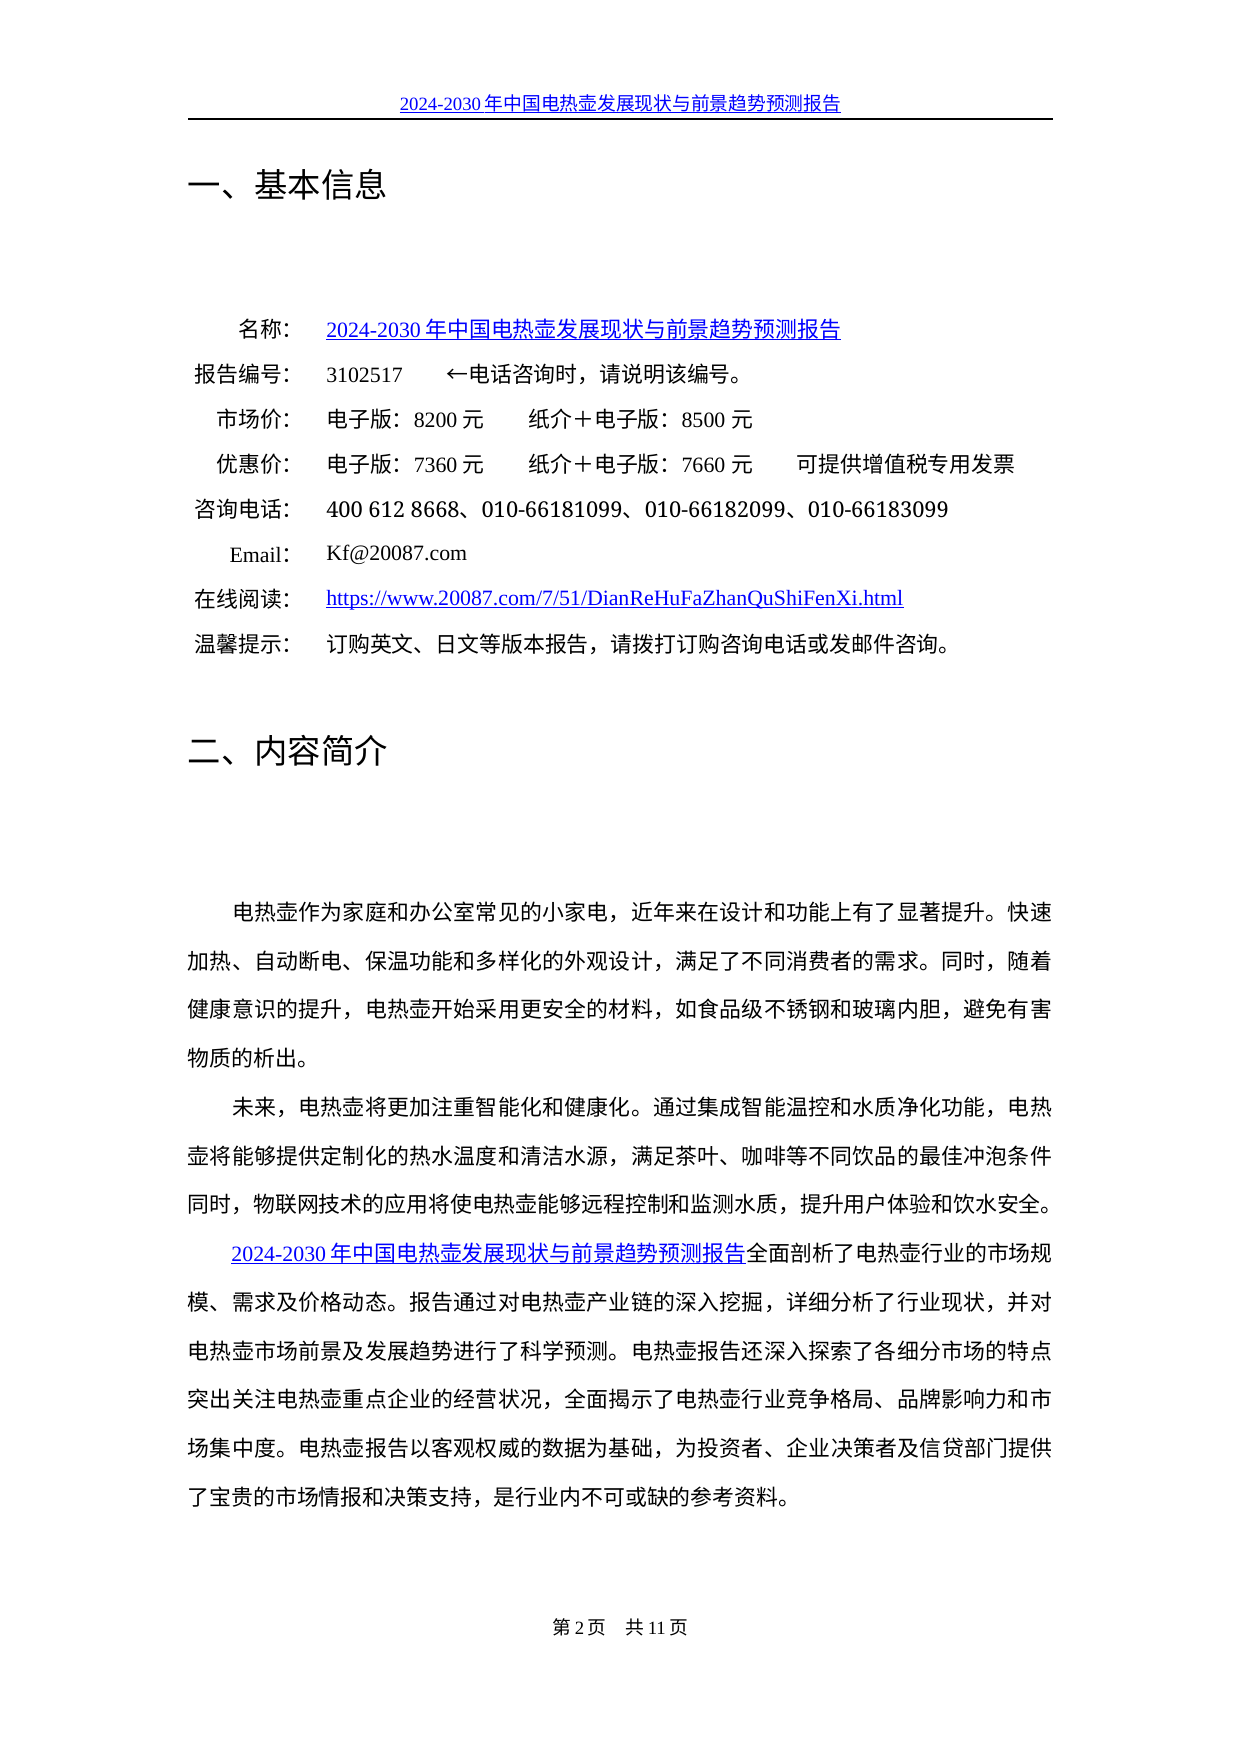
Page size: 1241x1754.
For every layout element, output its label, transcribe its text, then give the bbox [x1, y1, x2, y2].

table_header 名称： [167, 312, 315, 357]
table_cell 电子版：8200 元 纸介＋电子版：8500 元 [315, 402, 1073, 447]
table_cell 电子版：7360 元 纸介＋电子版：7660 元 可提供增值税专用发票 [315, 447, 1073, 492]
table_cell 市场价： [167, 402, 315, 447]
title 二、内容简介 [187, 717, 1053, 782]
table_cell 订购英文、日文等版本报告，请拨打订购咨询电话或发邮件咨询。 [315, 627, 1073, 672]
table_cell 温馨提示： [167, 627, 315, 672]
table_header 2024-2030年中国电热壶发展现状与前景趋势预测报告 [315, 312, 1073, 357]
table_cell 优惠价： [167, 447, 315, 492]
table_cell 3102517 ←电话咨询时，请说明该编号。 [315, 357, 1073, 402]
table_cell 400 612 8668、010-66181099、010-66182099、010-66183099 [315, 492, 1073, 537]
table_cell [315, 582, 1073, 627]
table_cell 咨询电话： [167, 492, 315, 537]
title 一、基本信息 [187, 150, 1053, 215]
table_cell 在线阅读： [167, 582, 315, 627]
table_cell Email： [167, 537, 315, 582]
table_cell 报告编号： [167, 357, 315, 402]
table_cell Kf@20087.com [315, 537, 1073, 582]
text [187, 894, 1053, 1512]
